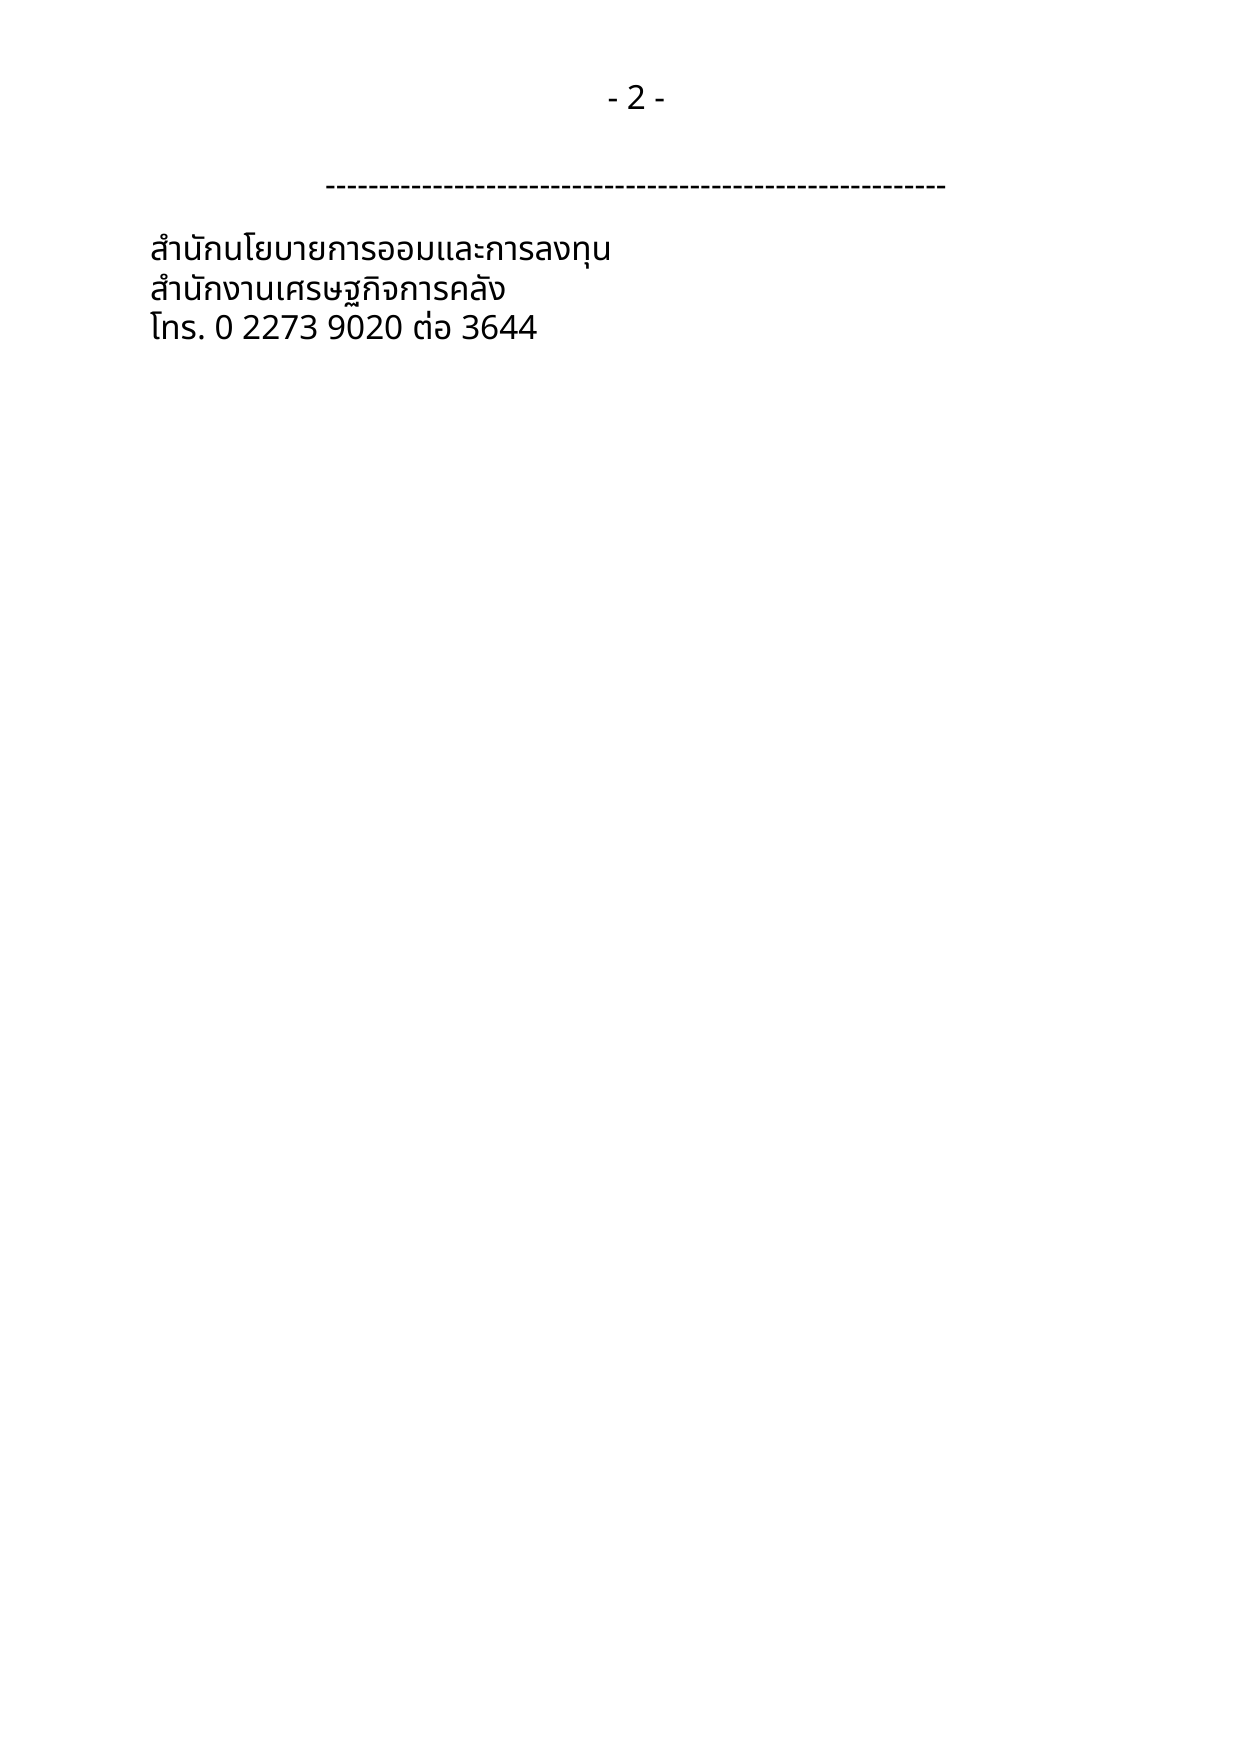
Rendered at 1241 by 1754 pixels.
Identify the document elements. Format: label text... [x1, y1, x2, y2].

text ---------------------------------------------------------- [150, 164, 1122, 204]
text สำนักนโยบายการออมและการลงทุน สำนักงานเศรษฐกิจการคลัง โทร. 0 2273 9020 ต่อ 3644 [150, 229, 1122, 348]
